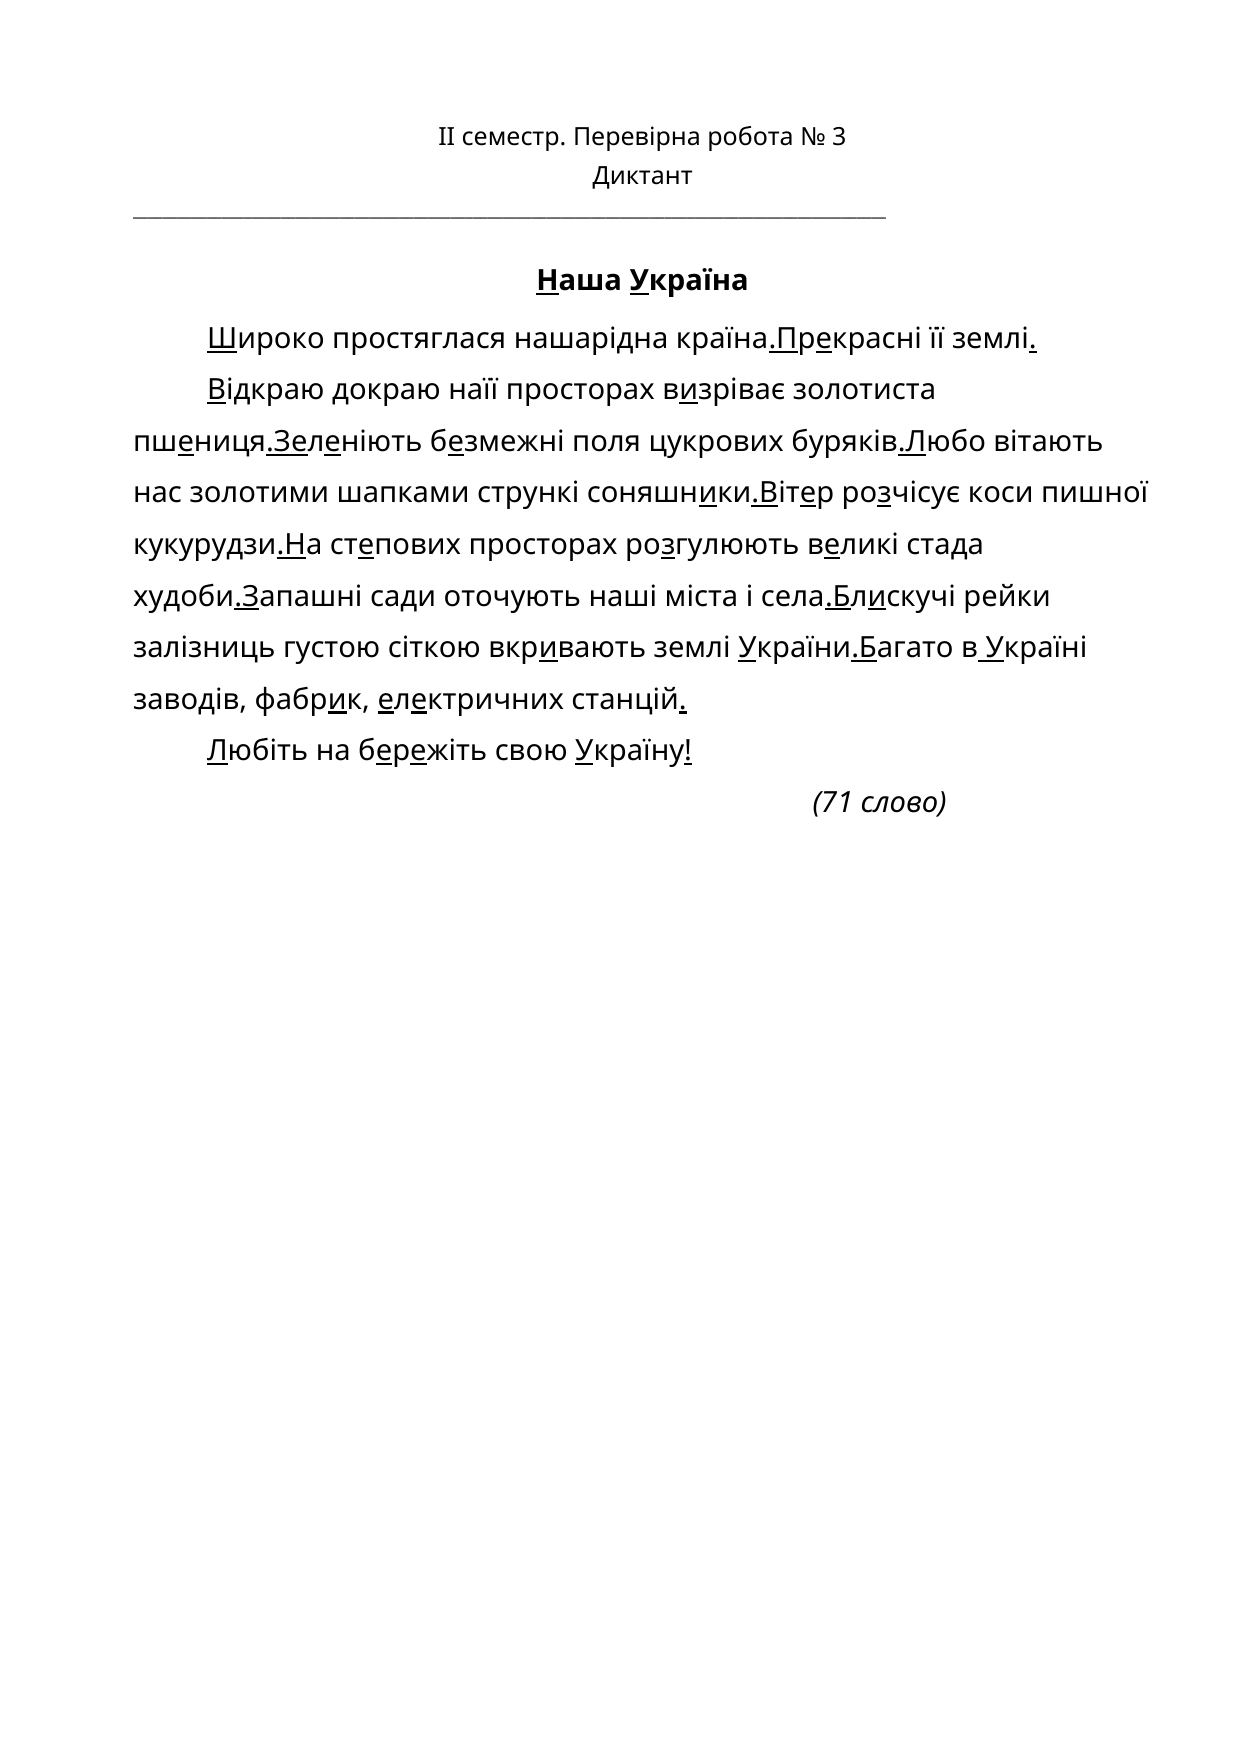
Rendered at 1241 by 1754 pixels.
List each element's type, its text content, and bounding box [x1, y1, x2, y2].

text (71 слово) [133, 781, 1152, 821]
text Відкраю докраю наїї просторах визріває золотиста пшениця.Зеленіють безмежні поля цукрових буряків.Любо вітають нас золотими шапками стрункі соняшники.Вітер розчісує коси пишної кукурудзи.На степових просторах розгулюють великі стада худоби.Запашні сади оточують наші міста і села.Блискучі рейки залізниць густою сіткою вкривають землі України.Багато в Україні заводів, фабрик, електричних станцій. [133, 369, 1152, 718]
text Наша Україна [133, 259, 1152, 299]
text ІІ семестр. Перевірна робота № 3 [133, 118, 1152, 152]
text Любіть на бережіть свою Україну! [133, 729, 1152, 769]
text Широко простяглася нашарідна країна.Прекрасні її землі. [133, 317, 1152, 357]
text Диктант [133, 157, 1152, 191]
text ______________________________________________________________________________________________________ [133, 196, 1152, 221]
